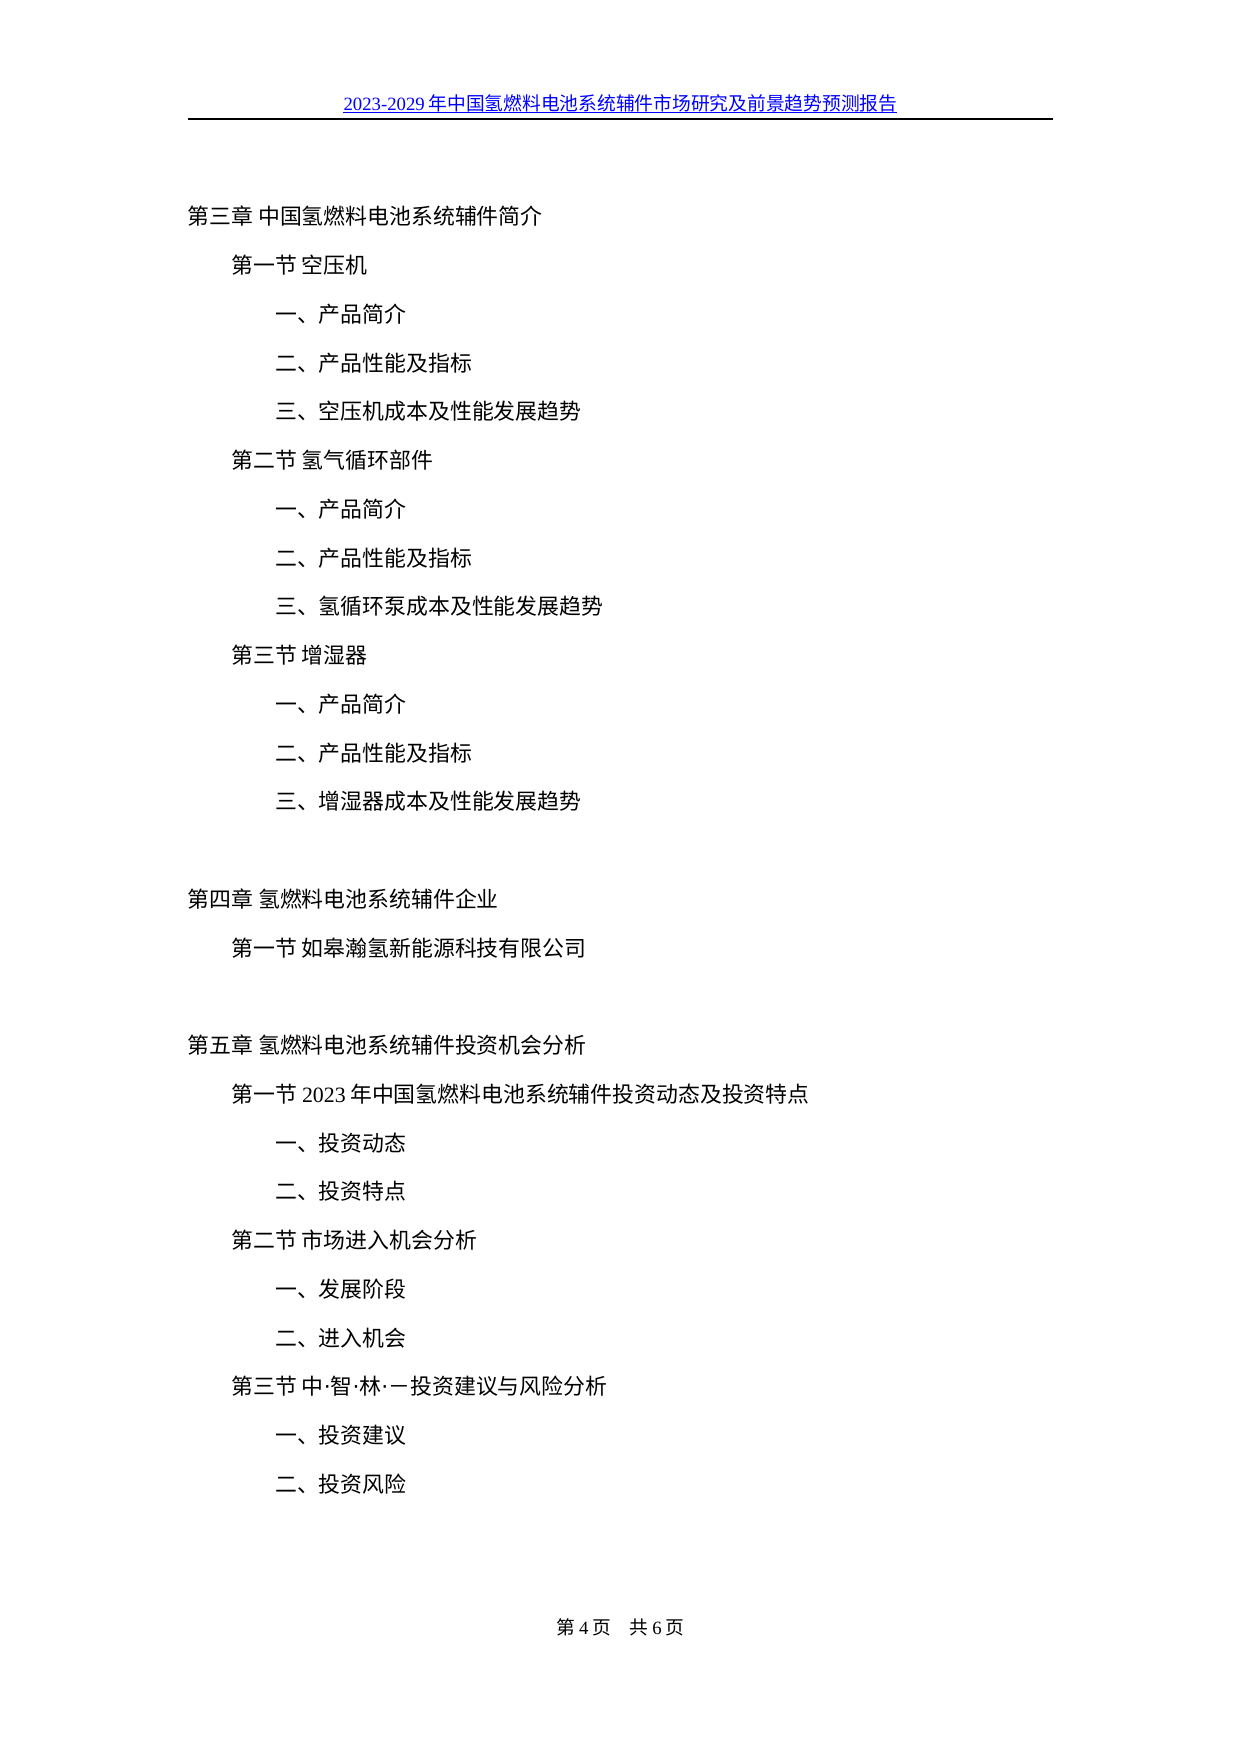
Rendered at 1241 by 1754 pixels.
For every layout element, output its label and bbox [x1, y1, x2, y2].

text [187, 150, 1053, 1499]
